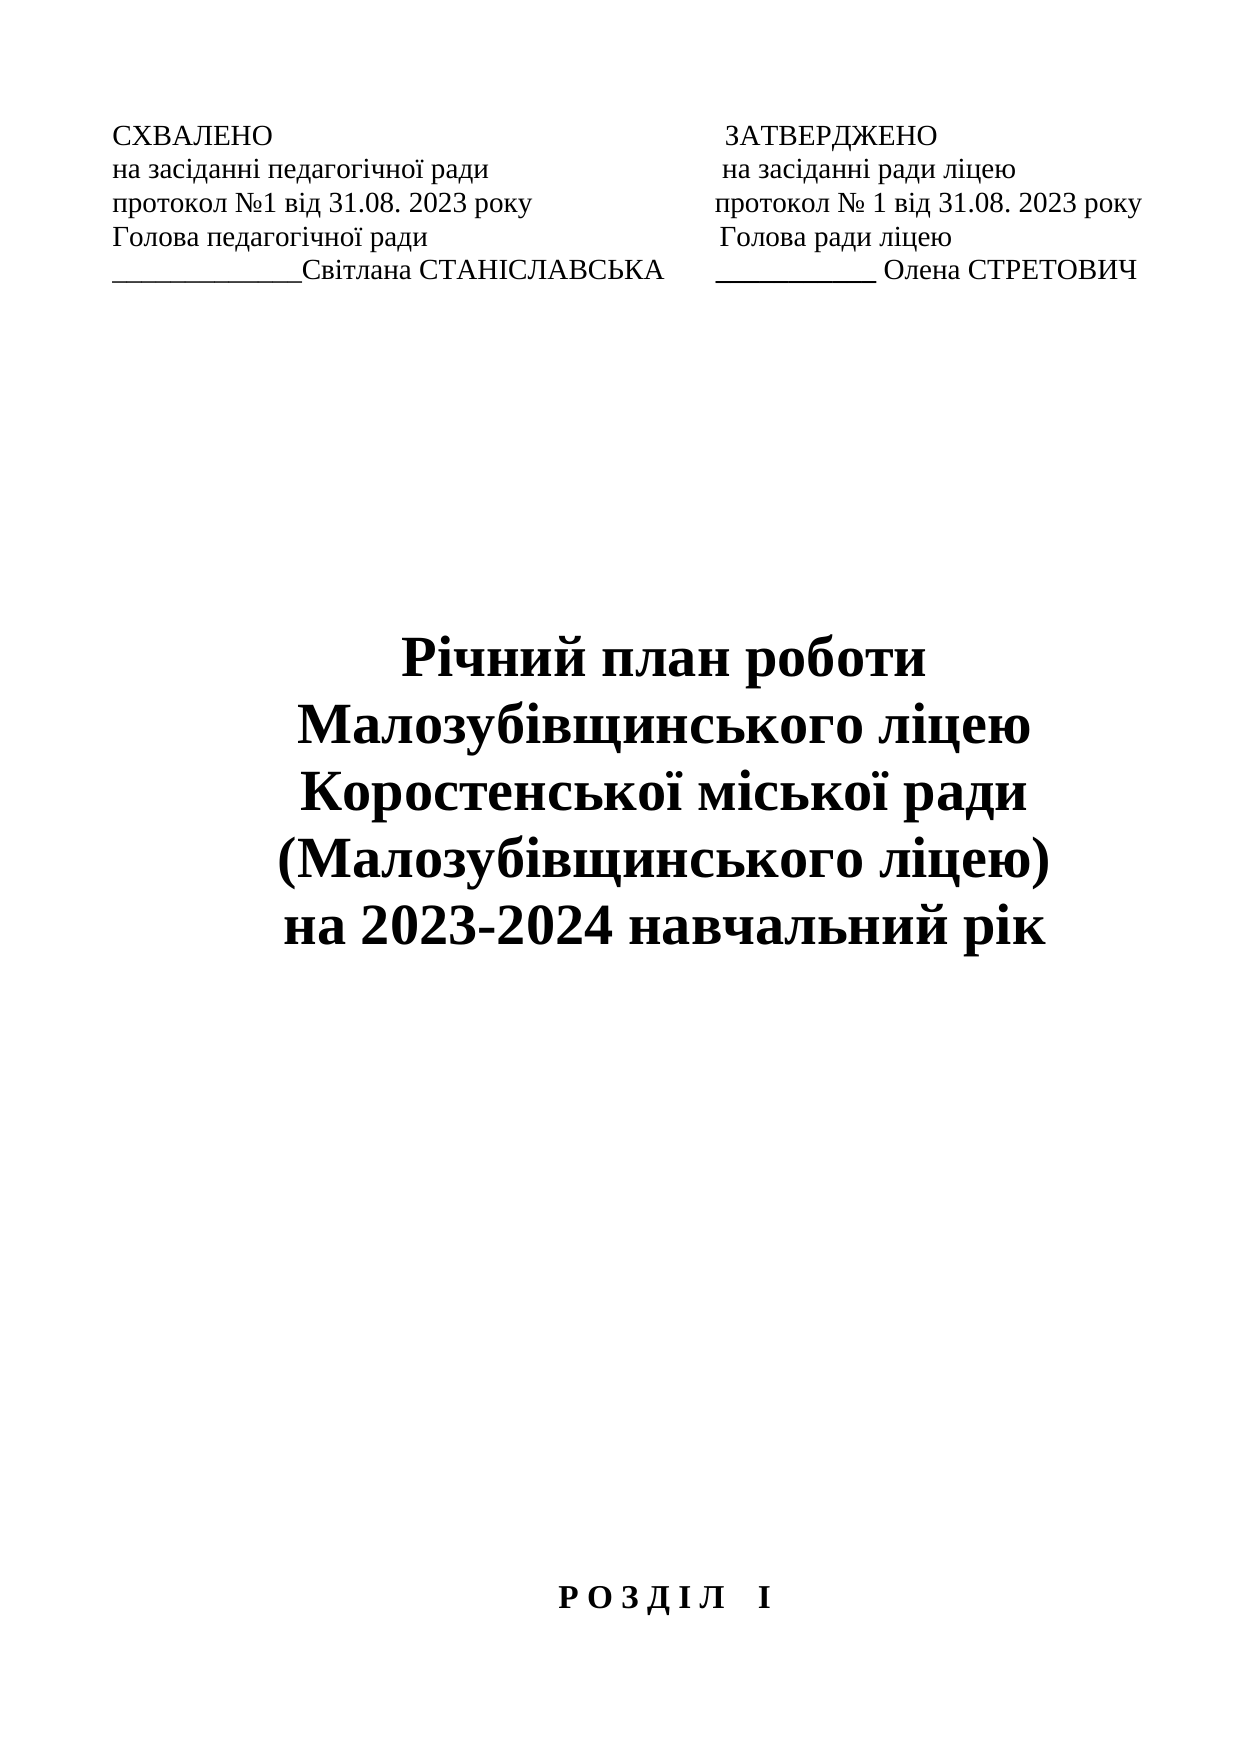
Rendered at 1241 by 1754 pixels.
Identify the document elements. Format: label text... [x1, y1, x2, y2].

text (Малозубівщинського ліцею) [177, 823, 1152, 890]
text Р О З Д І Л І [177, 1578, 1152, 1616]
text Річний план роботи Малозубівщинського ліцею [177, 622, 1152, 756]
text _____________Світлана СТАНІСЛАВСЬКА ___________ Олена СТРЕТОВИЧ [3, 252, 1152, 286]
text Коростенської міської ради [177, 756, 1152, 823]
text на 2023-2024 навчальний рік [177, 890, 1152, 957]
text на засіданні педагогічної ради на засіданні ради ліцею [3, 152, 1152, 185]
text Голова педагогічної ради Голова ради ліцею [3, 219, 1152, 252]
text СХВАЛЕНО ЗАТВЕРДЖЕНО [3, 118, 1152, 152]
text протокол №1 від 31.08. 2023 року протокол № 1 від 31.08. 2023 року [3, 185, 1152, 219]
